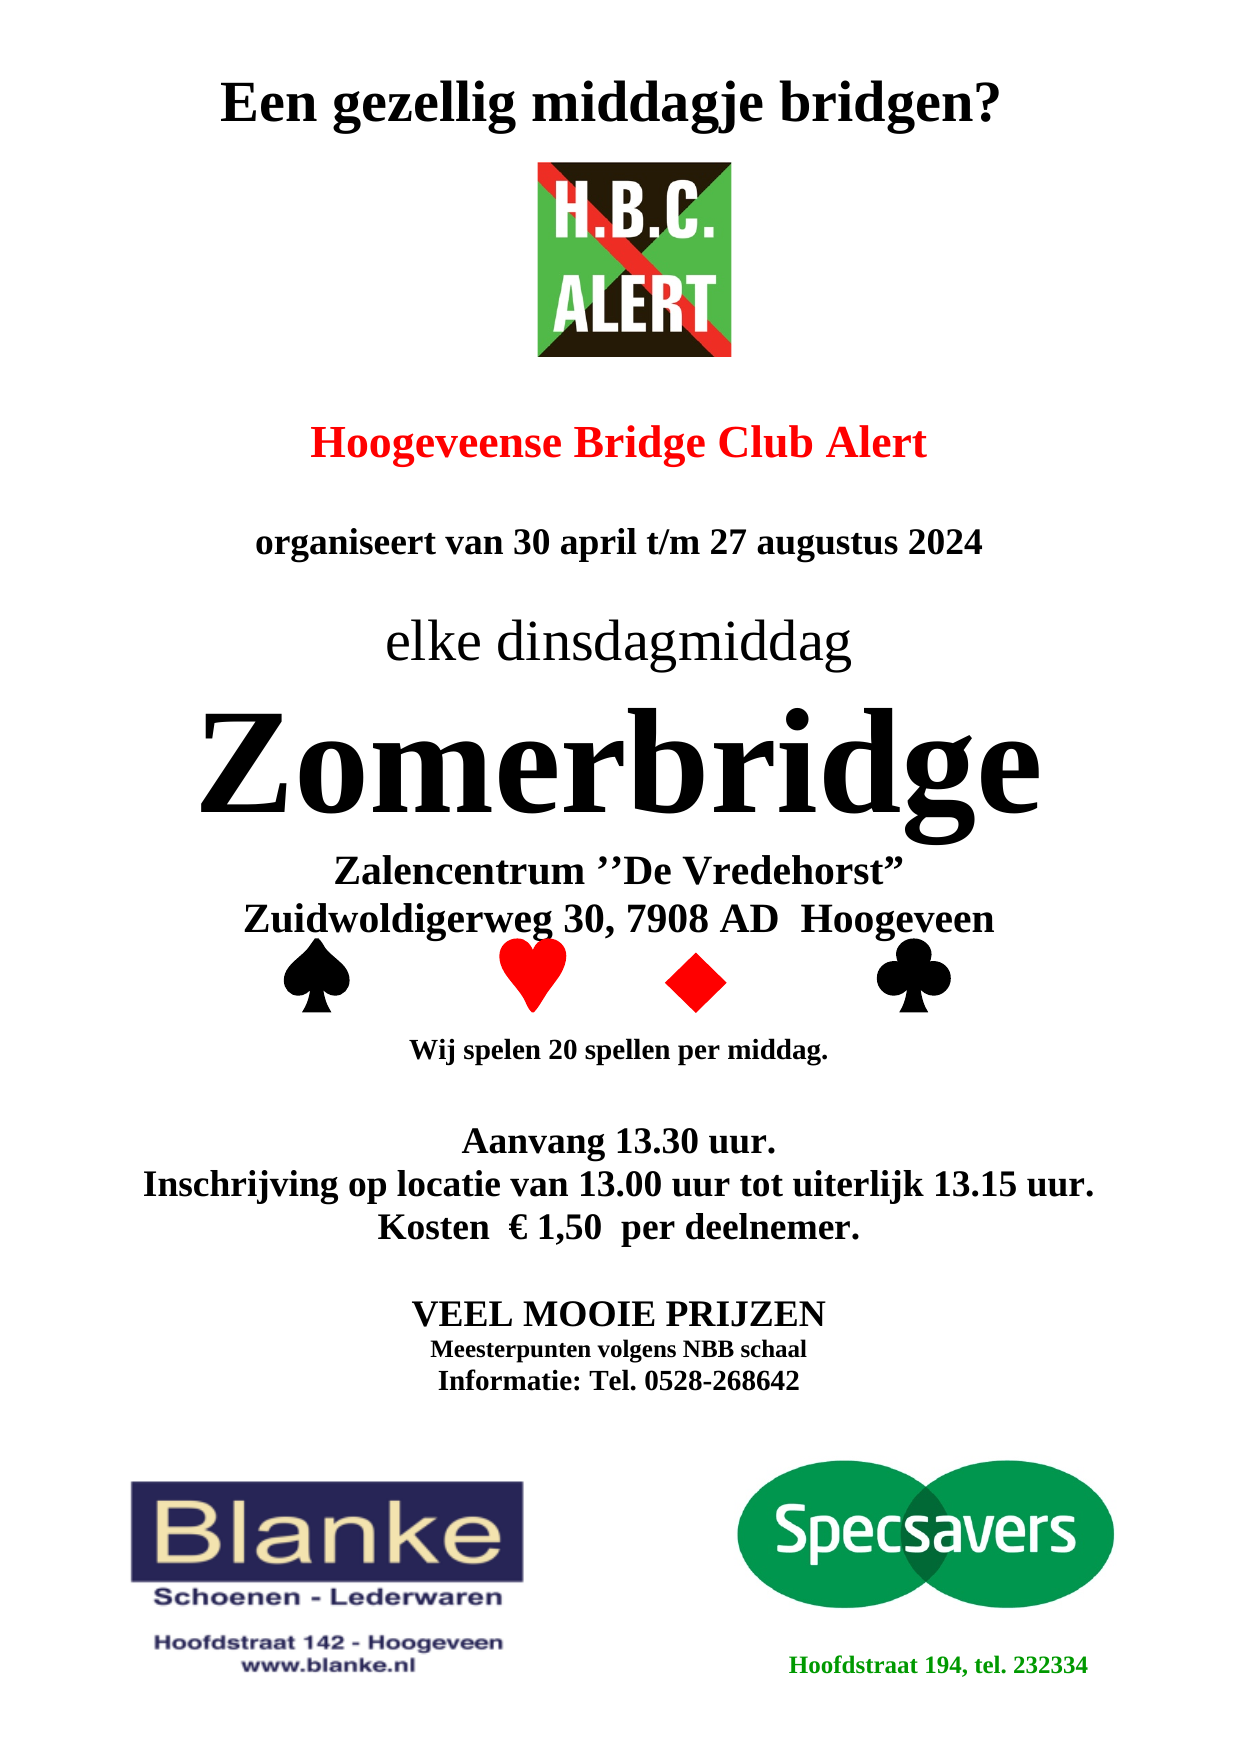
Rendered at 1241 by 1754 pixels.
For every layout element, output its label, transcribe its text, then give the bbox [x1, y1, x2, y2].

text Wij spelen 20 spellen per middag. [37, 1032, 1200, 1066]
text Meesterpunten volgens NBB schaal [37, 1334, 1200, 1363]
text elke dinsdagmiddag [37, 606, 1200, 673]
text Zuidwoldigerweg 30, 7908 AD Hoogeveen [37, 893, 1200, 941]
picture [537, 162, 732, 357]
text Zalencentrum ’’De Vredehorst” [37, 845, 1200, 893]
text Inschrijving op locatie van 13.00 uur tot uiterlijk 13.15 uur. [37, 1162, 1200, 1205]
text Een gezellig middagje bridgen? [8, 67, 1216, 134]
text Hoofdstraat 194, tel. 232334 [37, 1478, 1200, 1679]
picture [701, 1424, 1150, 1645]
text Informatie: Tel. 0528-268642 [37, 1363, 1200, 1396]
text organiseert van 30 april t/m 27 augustus 2024 [37, 519, 1200, 563]
text Kosten € 1,50 per deelnemer. [37, 1205, 1200, 1248]
text VEEL MOOIE PRIJZEN [37, 1291, 1200, 1334]
text Zomerbridge [37, 673, 1200, 845]
text Aanvang 13.30 uur. [37, 1118, 1200, 1162]
text Hoogeveense Bridge Club Alert [37, 414, 1200, 467]
